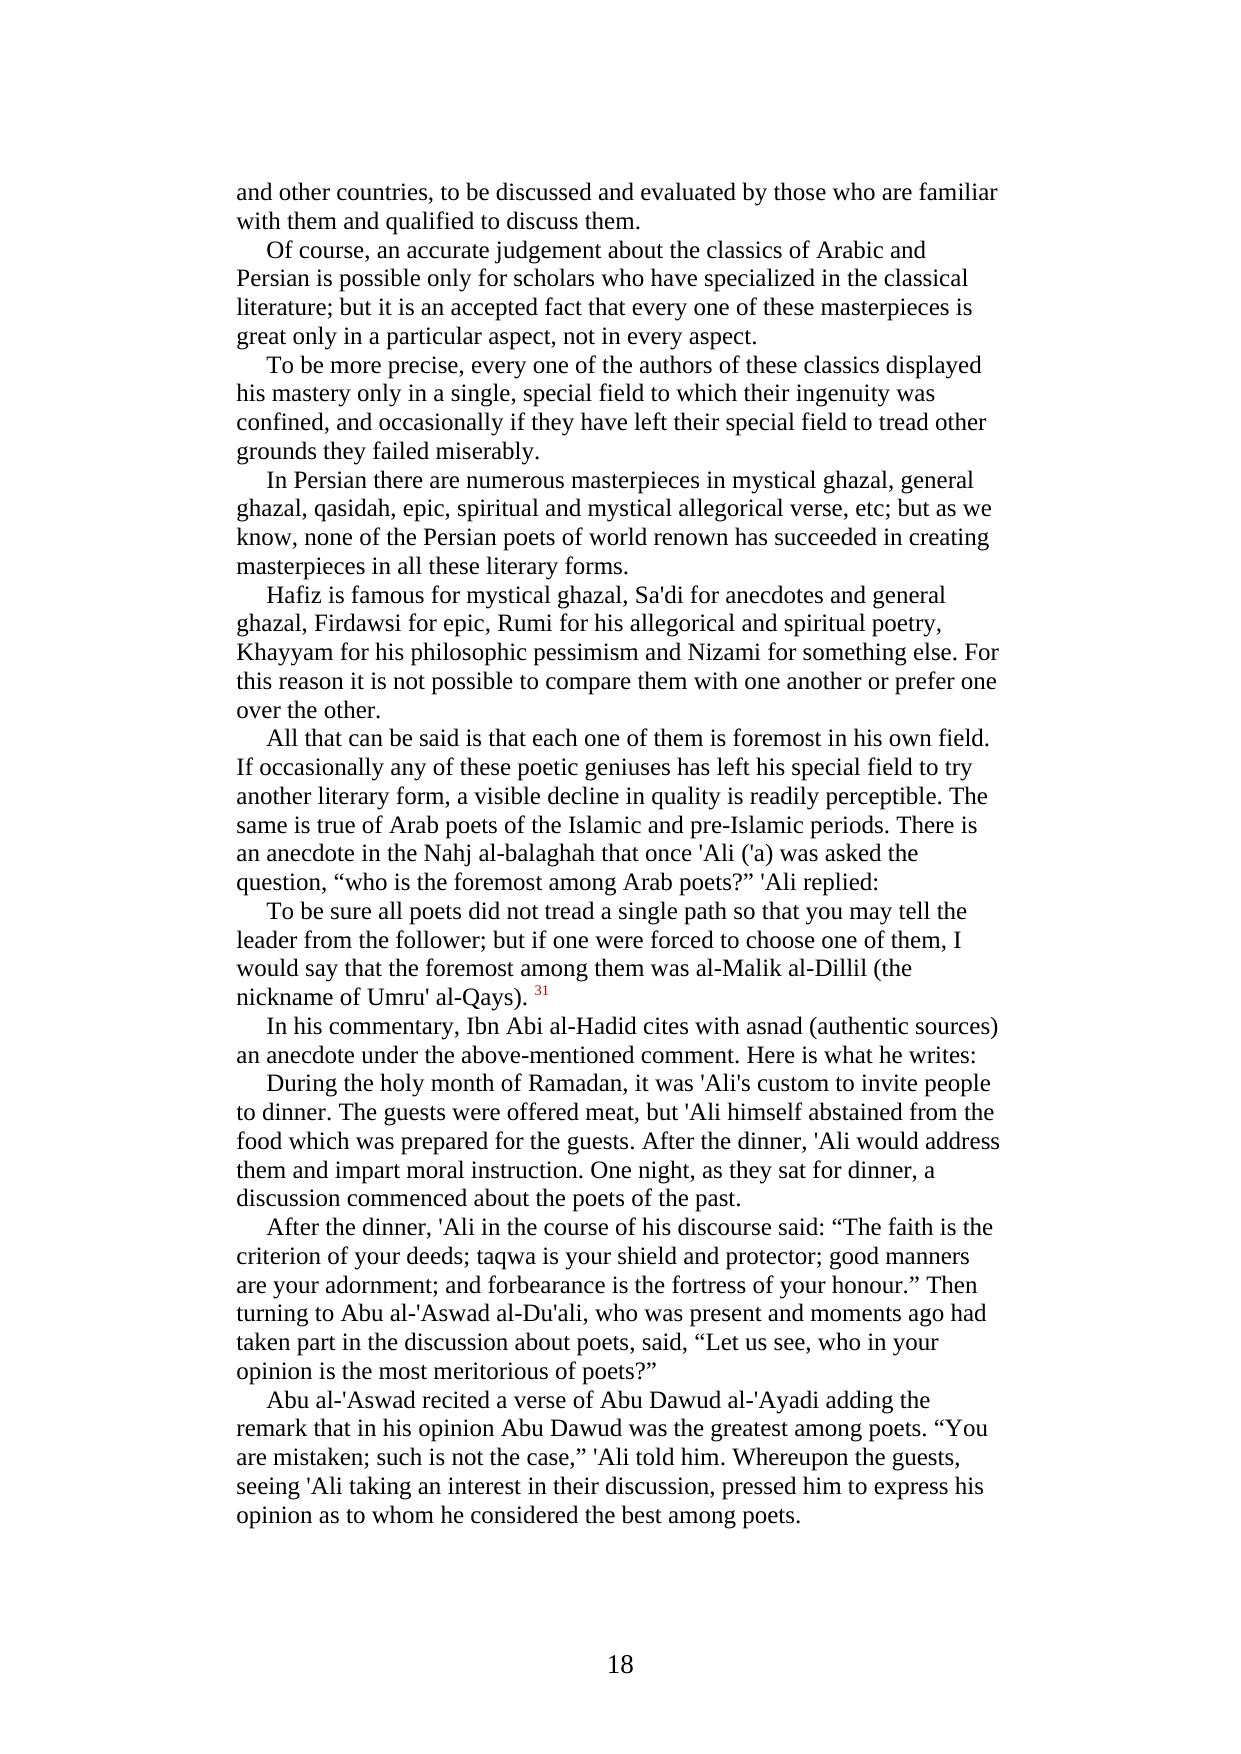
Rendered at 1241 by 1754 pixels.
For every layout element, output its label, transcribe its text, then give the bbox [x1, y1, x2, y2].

text To be sure all poets did not tread a single path so that you may tell the leader from the follower; but if one were forced to choose one of them, I would say that the foremost among them was al-Malik al-Dillil (the nickname of Umru' al-Qays). 31 [236, 896, 1004, 1011]
text During the holy month of Ramadan, it was 'Ali's custom to invite people to dinner. The guests were offered meat, but 'Ali himself abstained from the food which was prepared for the guests. After the dinner, 'Ali would address them and impart moral instruction. One night, as they sat for dinner, a discussion commenced about the poets of the past. [236, 1068, 1004, 1212]
text In his commentary, Ibn Abi al-Hadid cites with asnad (authentic sources) an anecdote under the above-mentioned comment. Here is what he writes: [236, 1011, 1004, 1068]
text To be more precise, every one of the authors of these classics displayed his mastery only in a single, special field to which their ingenuity was confined, and occasionally if they have left their special field to tread other grounds they failed miserably. [236, 350, 1004, 465]
text Abu al-'Aswad recited a verse of Abu Dawud al-'Ayadi adding the remark that in his opinion Abu Dawud was the greatest among poets. “You are mistaken; such is not the case,” 'Ali told him. Whereupon the guests, seeing 'Ali taking an interest in their discussion, pressed him to express his opinion as to whom he considered the best among poets. [236, 1385, 1004, 1528]
text All that can be said is that each one of them is foremost in his own field. If occasionally any of these poetic geniuses has left his special field to try another literary form, a visible decline in quality is readily perceptible. The same is true of Arab poets of the Islamic and pre-Islamic periods. There is an anecdote in the Nahj al-balaghah that once 'Ali ('a) was asked the question, “who is the foremost among Arab poets?” 'Ali replied: [236, 723, 1004, 896]
text Of course, an accurate judgement about the classics of Arabic and Persian is possible only for scholars who have specialized in the classical literature; but it is an accepted fact that every one of these masterpieces is great only in a particular aspect, not in every aspect. [236, 235, 1004, 350]
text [236, 177, 1004, 235]
text In Persian there are numerous masterpieces in mystical ghazal, general ghazal, qasidah, epic, spiritual and mystical allegorical verse, etc; but as we know, none of the Persian poets of world renown has succeeded in creating masterpieces in all these literary forms. [236, 465, 1004, 580]
text Hafiz is famous for mystical ghazal, Sa'di for anecdotes and general ghazal, Firdawsi for epic, Rumi for his allegorical and spiritual poetry, Khayyam for his philosophic pessimism and Nizami for something else. For this reason it is not possible to compare them with one another or prefer one over the other. [236, 580, 1004, 723]
text After the dinner, 'Ali in the course of his discourse said: “The faith is the criterion of your deeds; taqwa is your shield and protector; good manners are your adornment; and forbearance is the fortress of your honour.” Then turning to Abu al-'Aswad al-Du'ali, who was present and moments ago had taken part in the discussion about poets, said, “Let us see, who in your opinion is the most meritorious of poets?” [236, 1212, 1004, 1385]
